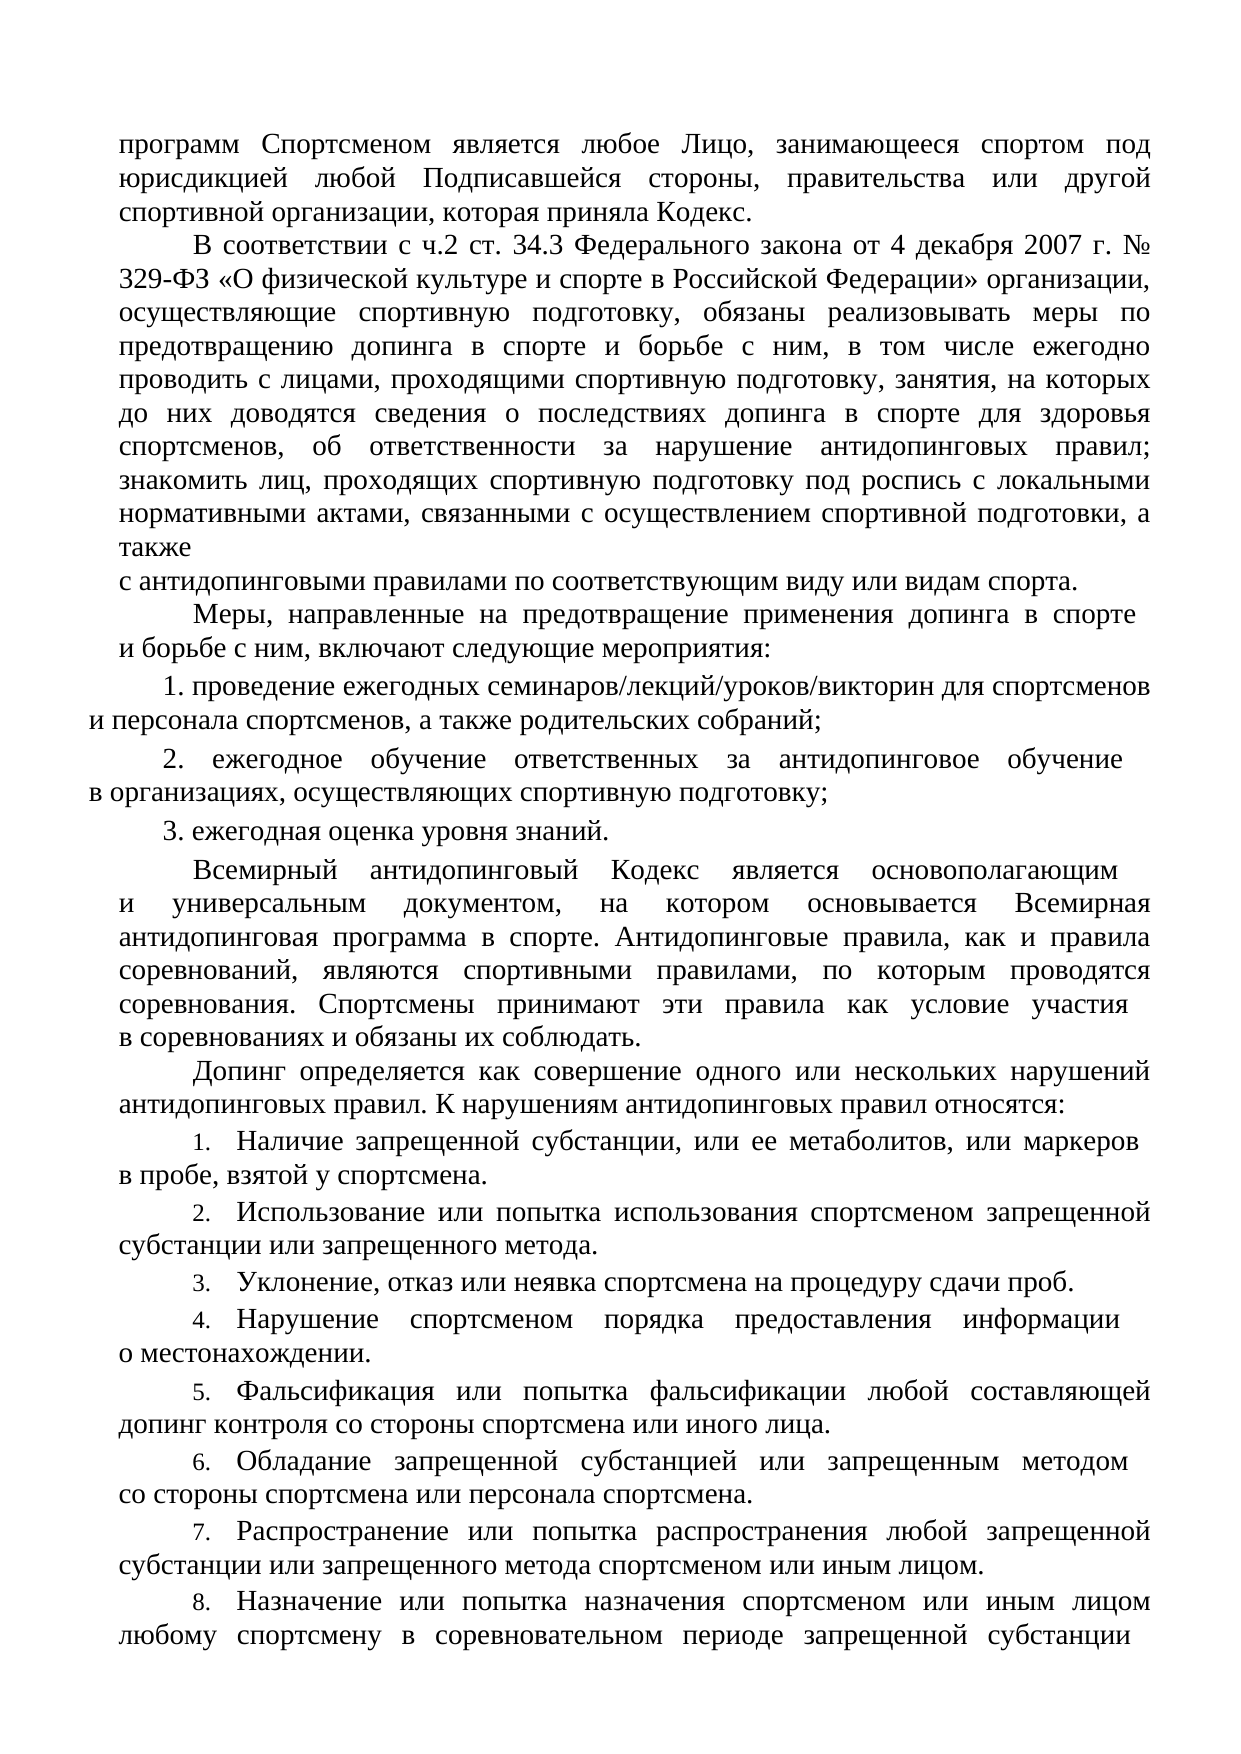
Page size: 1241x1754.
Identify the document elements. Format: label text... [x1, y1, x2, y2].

text 3. ежегодная оценка уровня знаний. [89, 813, 1152, 847]
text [118, 127, 1152, 227]
list Распространение или попытка распространения любой запрещенной субстанции или запрещенного метода спортсменом или иным лицом. [118, 1513, 1152, 1580]
text Допинг определяется как совершение одного или нескольких нарушений антидопинговых правил. К нарушениям антидопинговых правил относятся: [118, 1053, 1152, 1120]
list Обладание запрещенной субстанцией или запрещенным методом со стороны спортсмена или персонала спортсмена. [118, 1443, 1152, 1510]
text 2. ежегодное обучение ответственных за антидопинговое обучение в организациях, осуществляющих спортивную подготовку; [89, 741, 1152, 808]
list Фальсификация или попытка фальсификации любой составляющей допинг контроля со стороны спортсмена или иного лица. [118, 1373, 1152, 1440]
list Нарушение спортсменом порядка предоставления информации о местонахождении. [118, 1302, 1152, 1369]
text Всемирный антидопинговый Кодекс является основополагающим и универсальным документом, на котором основывается Всемирная антидопинговая программа в спорте. Антидопинговые правила, как и правила соревнований, являются спортивными правилами, по которым проводятся соревнования. Спортсмены принимают эти правила как условие участия в соревнованиях и обязаны их соблюдать. [118, 852, 1152, 1053]
text 1. проведение ежегодных семинаров/лекций/уроков/викторин для спортсменов и персонала спортсменов, а также родительских собраний; [89, 668, 1152, 736]
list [118, 1583, 1152, 1651]
list Наличие запрещенной субстанции, или ее метаболитов, или маркеров в пробе, взятой у спортсмена. [118, 1123, 1152, 1190]
list Использование или попытка использования спортсменом запрещенной субстанции или запрещенного метода. [118, 1194, 1152, 1261]
list Уклонение, отказ или неявка спортсмена на процедуру сдачи проб. [118, 1264, 1152, 1298]
text Меры, направленные на предотвращение применения допинга в спорте и борьбе с ним, включают следующие мероприятия: [118, 596, 1152, 663]
text В соответствии с ч.2 ст. 34.3 Федерального закона от 4 декабря 2007 г. № 329-ФЗ «О физической культуре и спорте в Российской Федерации» организации, осуществляющие спортивную подготовку, обязаны реализовывать меры по предотвращению допинга в спорте и борьбе с ним, в том числе ежегодно проводить с лицами, проходящими спортивную подготовку, занятия, на которых до них доводятся сведения о последствиях допинга в спорте для здоровья спортсменов, об ответственности за нарушение антидопинговых правил; знакомить лиц, проходящих спортивную подготовку под роспись с локальными нормативными актами, связанными с осуществлением спортивной подготовки, а также с антидопинговыми правилами по соответствующим виду или видам спорта. [118, 227, 1152, 596]
